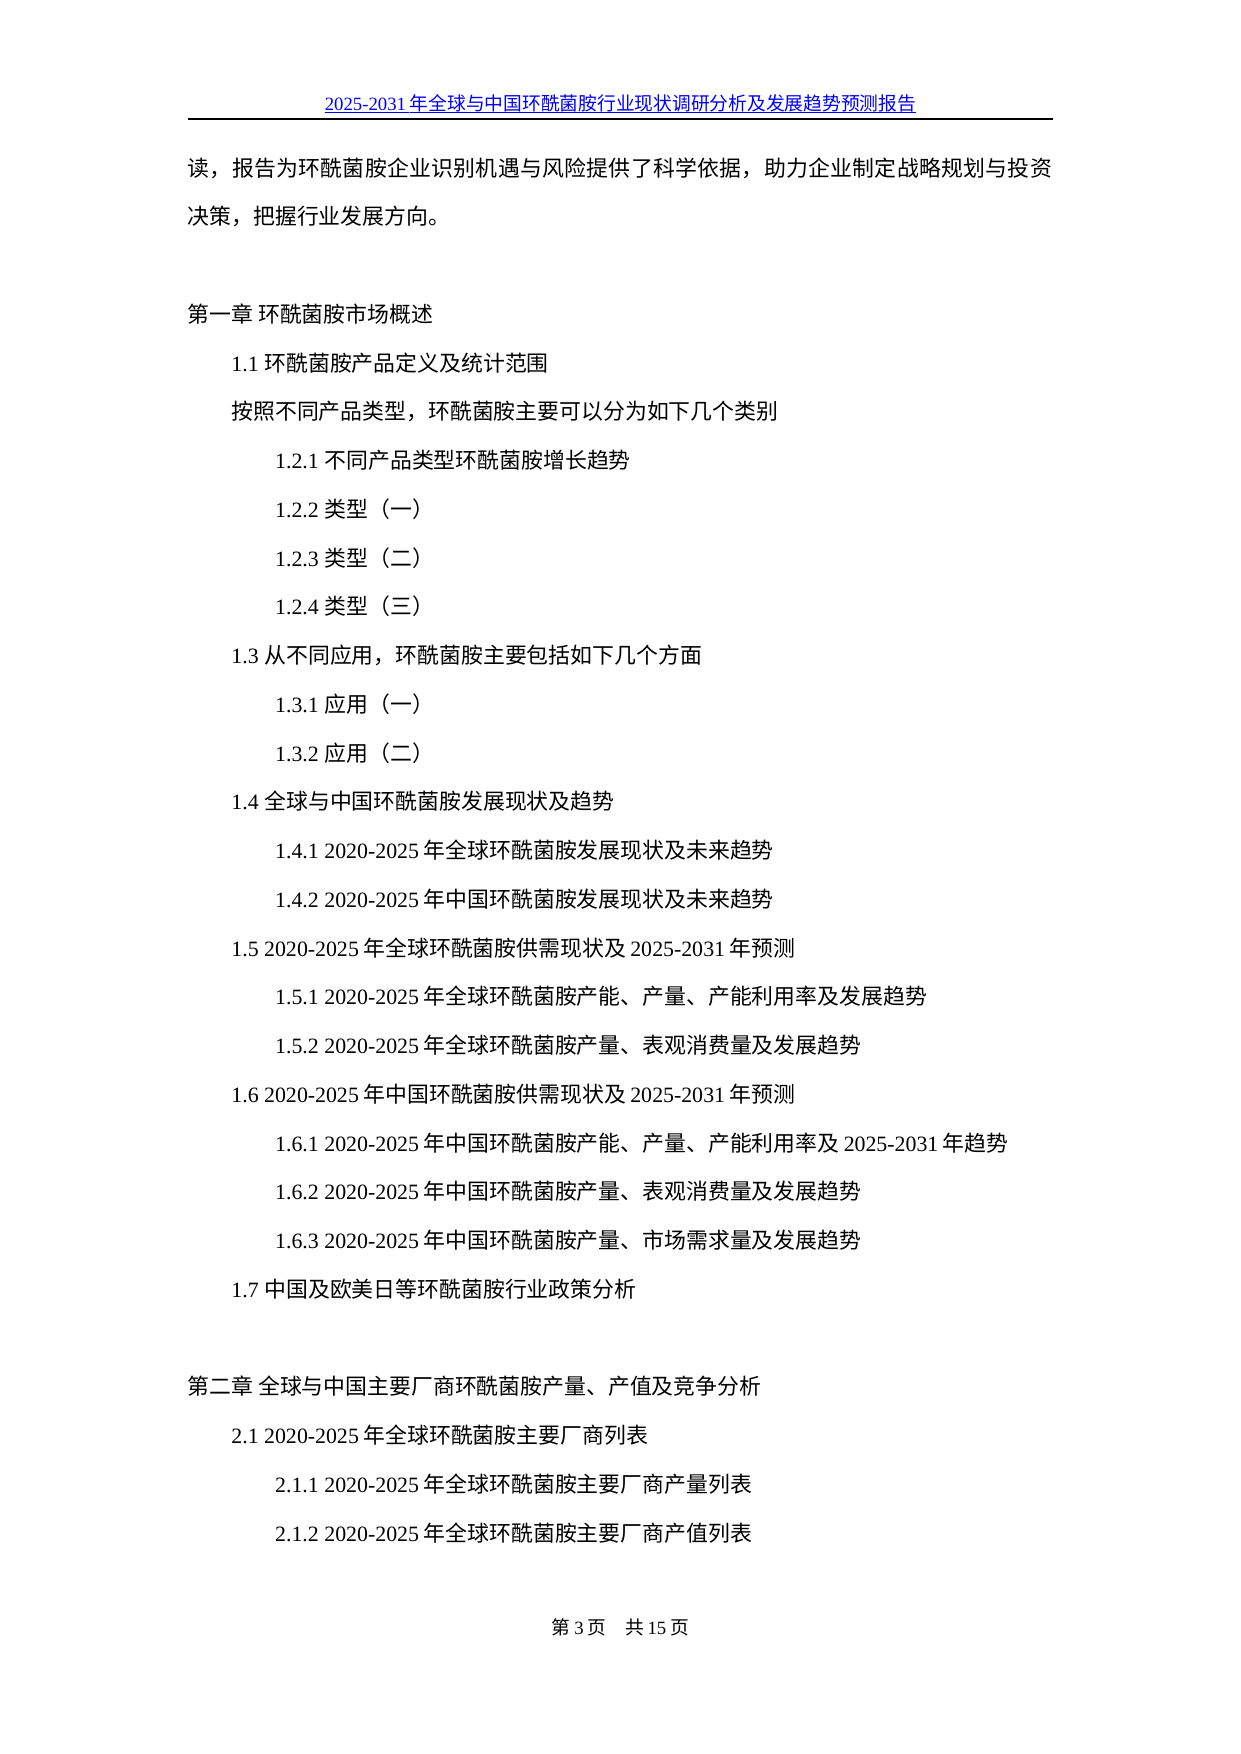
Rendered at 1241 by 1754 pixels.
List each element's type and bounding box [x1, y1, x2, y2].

text [187, 150, 1053, 1548]
